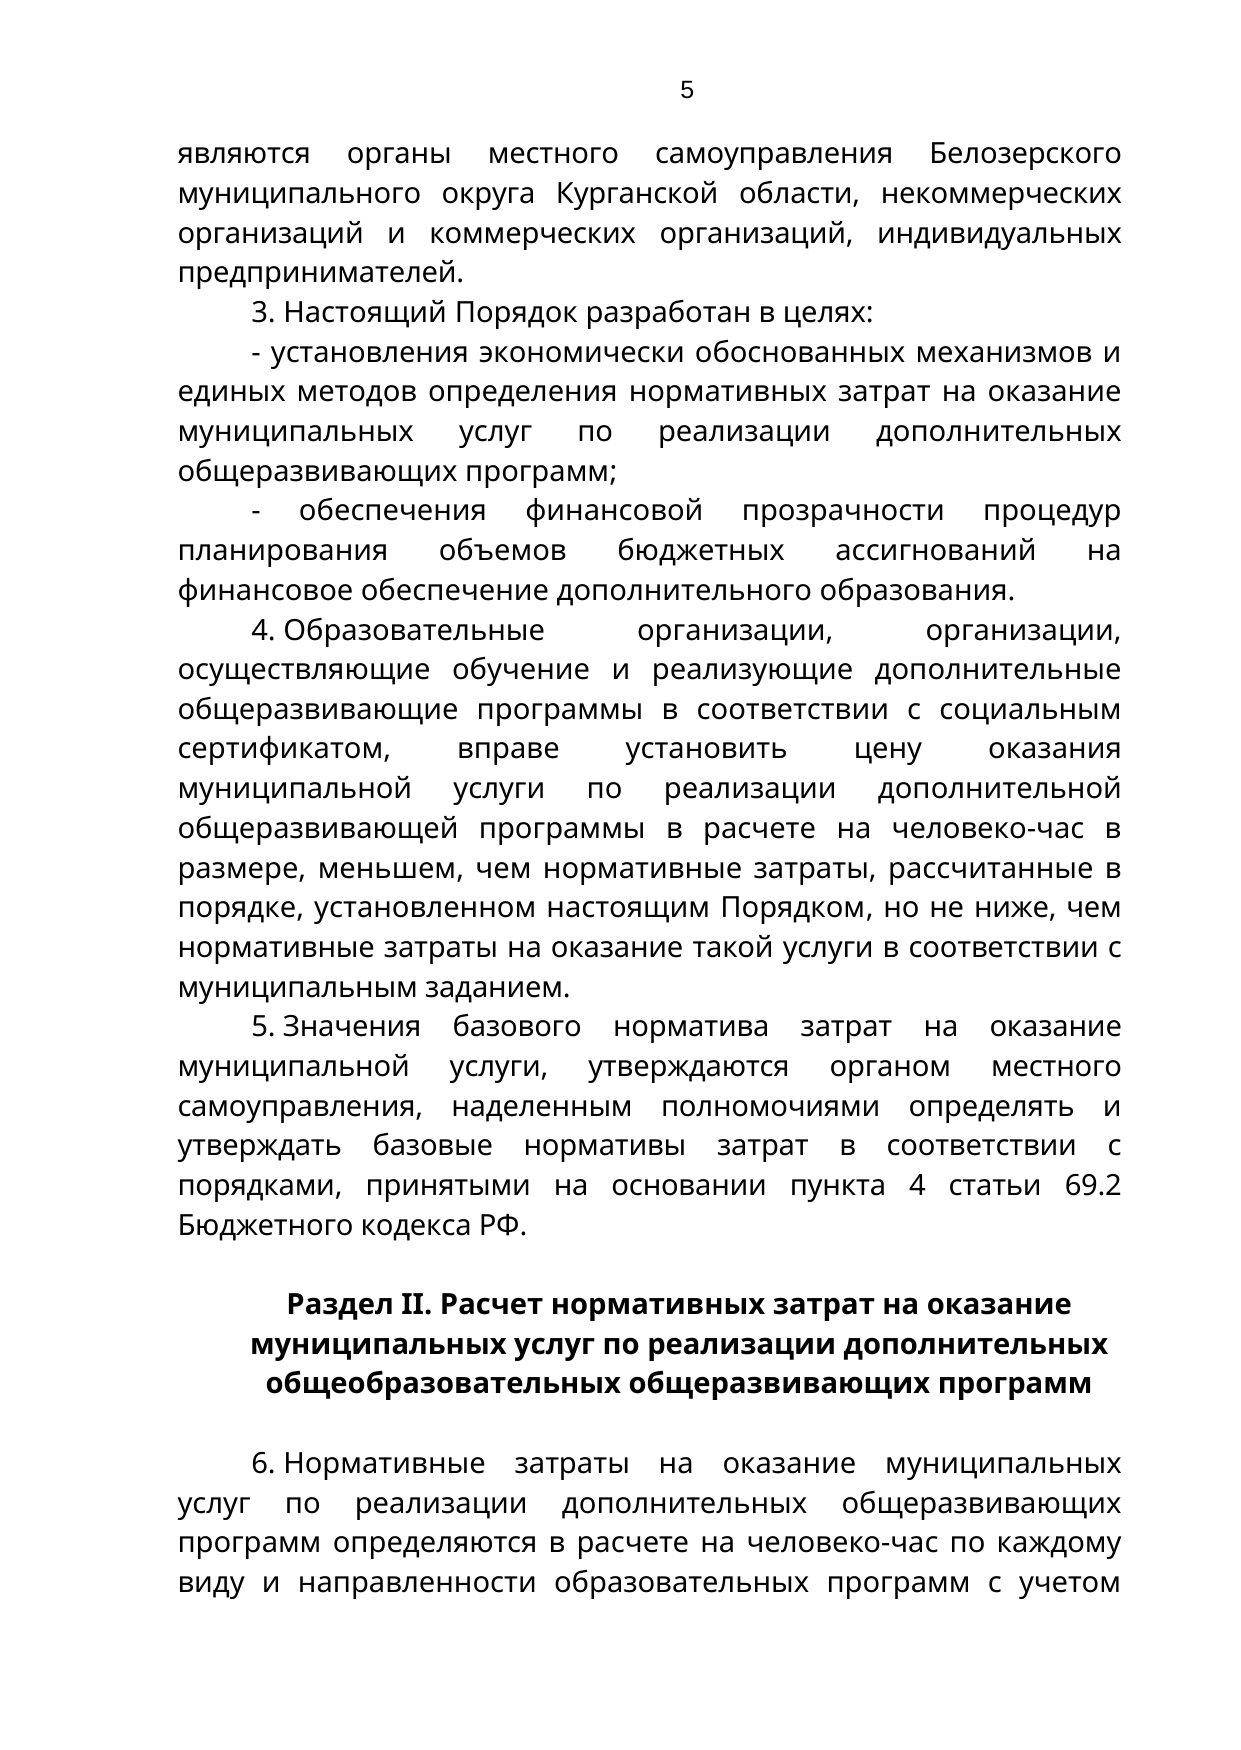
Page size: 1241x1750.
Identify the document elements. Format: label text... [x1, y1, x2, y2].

text - установления экономически обоснованных механизмов и единых методов определения нормативных затрат на оказание муниципальных услуг по реализации дополнительных общеразвивающих программ; [177, 331, 1122, 490]
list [177, 1442, 1122, 1601]
text - обеспечения финансовой прозрачности процедур планирования объемов бюджетных ассигнований на финансовое обеспечение дополнительного образования. [177, 490, 1122, 609]
list Образовательные организации, организации, осуществляющие обучение и реализующие дополнительные общеразвивающие программы в соответствии с социальным сертификатом, вправе установить цену оказания муниципальной услуги по реализации дополнительной общеразвивающей программы в расчете на человеко-час в размере, меньшем, чем нормативные затраты, рассчитанные в порядке, установленном настоящим Порядком, но не ниже, чем нормативные затраты на оказание такой услуги в соответствии с муниципальным заданием. [177, 609, 1122, 1006]
text Раздел II. Расчет нормативных затрат на оказание муниципальных услуг по реализации дополнительных общеобразовательных общеразвивающих программ [236, 1283, 1122, 1402]
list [177, 132, 1122, 291]
list Значения базового норматива затрат на оказание муниципальной услуги, утверждаются органом местного самоуправления, наделенным полномочиями определять и утверждать базовые нормативы затрат в соответствии с порядками, принятыми на основании пункта 4 статьи 69.2 Бюджетного кодекса РФ. [177, 1006, 1122, 1244]
list Настоящий Порядок разработан в целях: [177, 291, 1122, 331]
